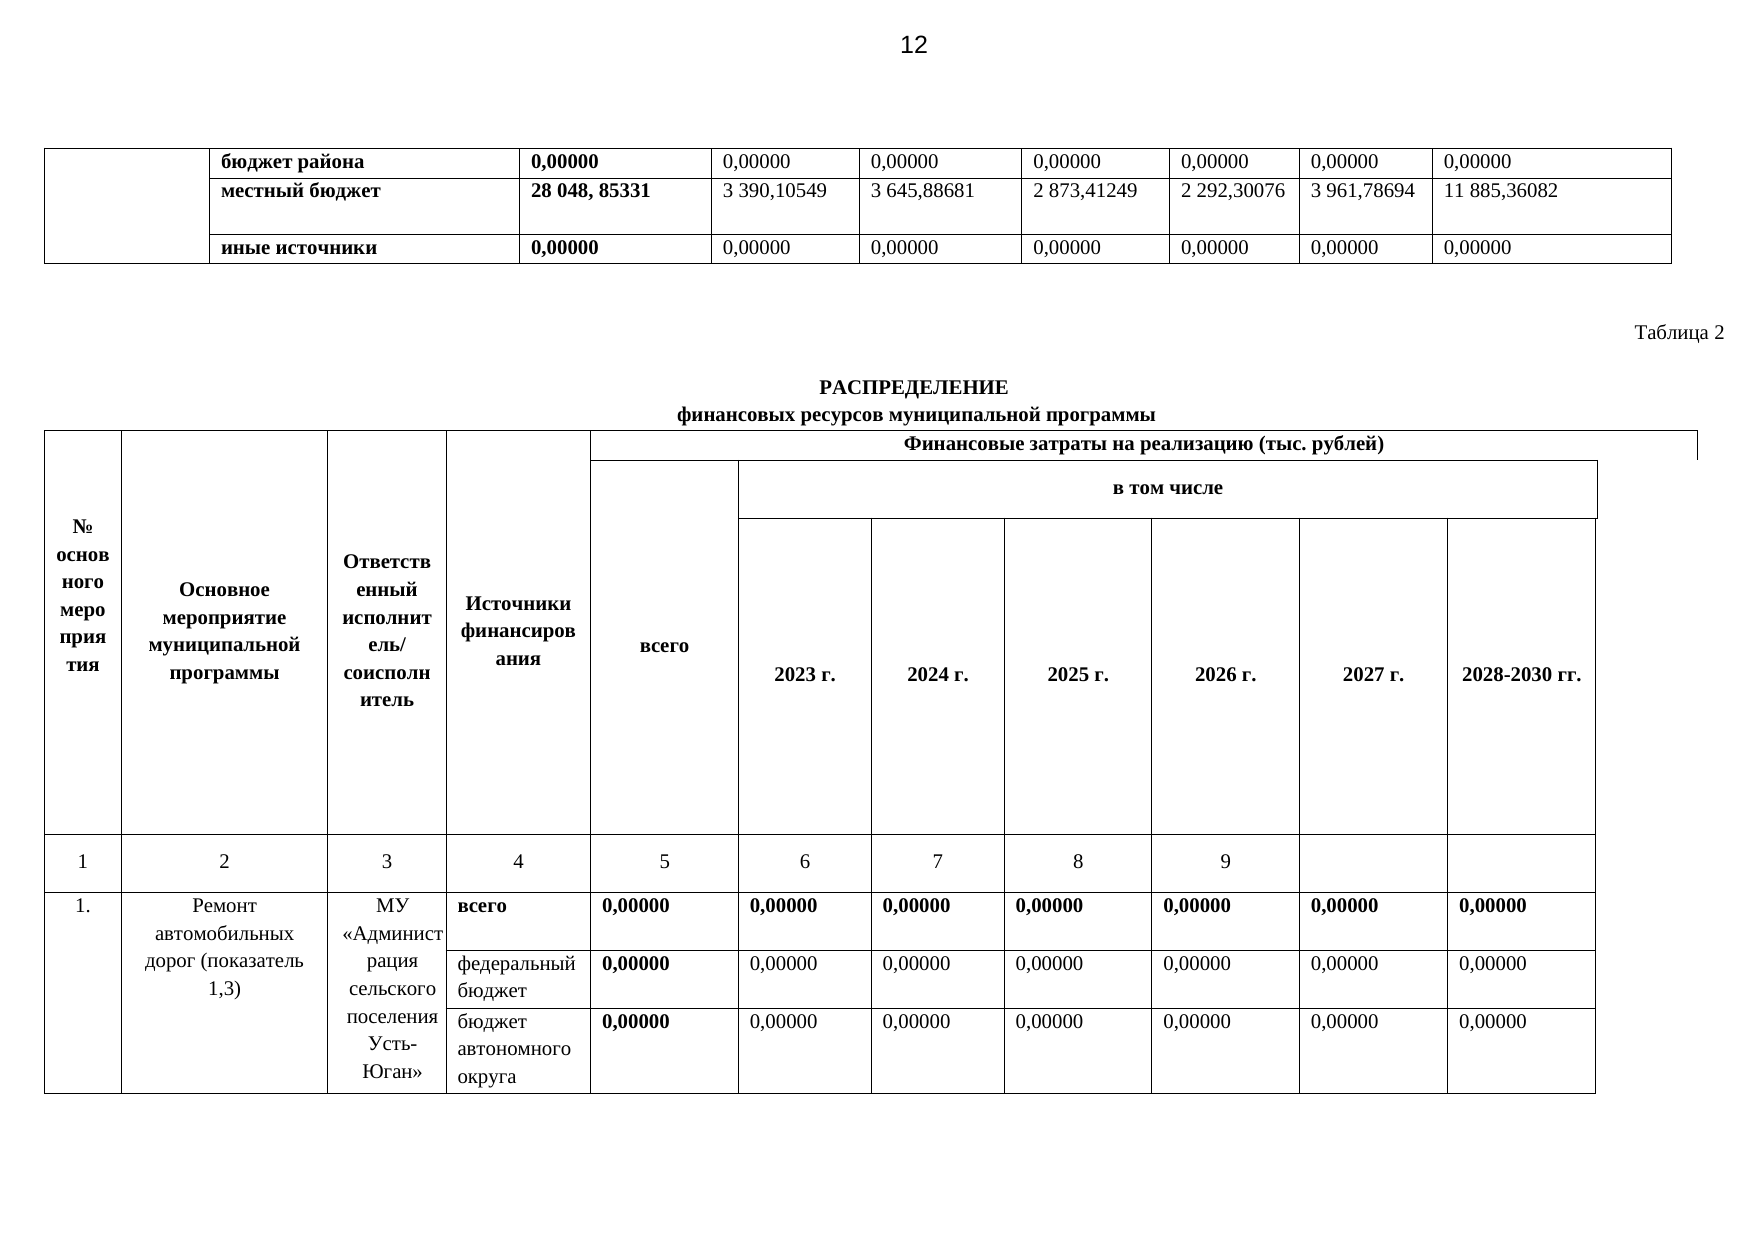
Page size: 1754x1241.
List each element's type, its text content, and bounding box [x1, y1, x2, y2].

table_cell 0,00000 [1448, 893, 1595, 950]
table_cell 0,00000 [712, 149, 859, 177]
table_cell 0,00000 [1152, 893, 1299, 950]
table_cell 0,00000 [1152, 1009, 1299, 1092]
table_cell 2024 г. [872, 519, 1004, 834]
table_cell Ремонт автомобильных дорог (показатель 1,3) [122, 893, 327, 1092]
table_header Источники финансирования [447, 431, 590, 834]
table_cell 28 048, 85331 [520, 179, 711, 234]
table_cell 1. [45, 893, 121, 1092]
table_cell 0,00000 [860, 149, 1021, 177]
table_cell 0,00000 [1433, 235, 1671, 263]
table_header Основное мероприятие муниципальной программы [122, 431, 327, 834]
table_cell МУ «Администрация сельского поселения Усть-Юган» [328, 893, 446, 1092]
table_cell 0,00000 [591, 951, 738, 1007]
table_cell всего [591, 461, 738, 834]
table_cell 0,00000 [1433, 149, 1671, 177]
table_cell 8 [1005, 835, 1151, 892]
table_cell 2023 г. [739, 519, 871, 834]
table_cell 2028-2030 гг. [1448, 519, 1595, 834]
table_cell 0,00000 [1300, 951, 1447, 1007]
table_cell 0,00000 [872, 951, 1004, 1007]
table_cell 0,00000 [591, 893, 738, 950]
table_cell 0,00000 [739, 951, 871, 1007]
table_cell 7 [872, 835, 1004, 892]
table_cell 0,00000 [591, 1009, 738, 1092]
table_cell 4 [447, 835, 590, 892]
table_cell 0,00000 [872, 1009, 1004, 1092]
table_cell 0,00000 [1022, 149, 1169, 177]
table_cell 2 [122, 835, 327, 892]
table_cell 0,00000 [1152, 951, 1299, 1007]
table_header № основного мероприятия [45, 431, 121, 834]
table_cell 0,00000 [712, 235, 859, 263]
table_cell 3 [328, 835, 446, 892]
text финансовых ресурсов муниципальной программы [103, 402, 1724, 426]
table_cell 0,00000 [520, 149, 711, 177]
table_cell 0,00000 [1170, 149, 1299, 177]
table_cell 3 961,78694 [1300, 179, 1432, 234]
table_cell 0,00000 [1300, 1009, 1447, 1092]
table_cell 0,00000 [739, 1009, 871, 1092]
table_cell 9 [1152, 835, 1299, 892]
table_cell 2026 г. [1152, 519, 1299, 834]
table_cell 11 885,36082 [1433, 179, 1671, 234]
table_cell 0,00000 [739, 893, 871, 950]
table_cell 0,00000 [1448, 1009, 1595, 1092]
table_cell 2 292,30076 [1170, 179, 1299, 234]
table_cell 0,00000 [860, 235, 1021, 263]
table_cell всего [447, 893, 590, 950]
table_cell 0,00000 [1022, 235, 1169, 263]
table_cell 6 [739, 835, 871, 892]
table_cell 0,00000 [1005, 893, 1151, 950]
table_cell 0,00000 [520, 235, 711, 263]
table_cell 2027 г. [1300, 519, 1447, 834]
table_header Финансовые затраты на реализацию (тыс. рублей) [591, 431, 1697, 460]
table_cell 0,00000 [872, 893, 1004, 950]
table_cell федеральный бюджет [447, 951, 590, 1007]
table_cell 0,00000 [1300, 235, 1432, 263]
table_cell 1 [45, 835, 121, 892]
table_cell 5 [591, 835, 738, 892]
table_cell 2 873,41249 [1022, 179, 1169, 234]
table_cell 0,00000 [1300, 149, 1432, 177]
table_cell [1300, 835, 1447, 892]
table_cell 3 645,88681 [860, 179, 1021, 234]
table_cell 3 390,10549 [712, 179, 859, 234]
table_cell 0,00000 [1005, 1009, 1151, 1092]
table_cell [1448, 835, 1595, 892]
table_cell бюджет автономного округа [447, 1009, 590, 1092]
table_cell 0,00000 [1005, 951, 1151, 1007]
table_cell 0,00000 [1300, 893, 1447, 950]
table_cell 0,00000 [1170, 235, 1299, 263]
table_cell местный бюджет [210, 179, 519, 234]
table_header Ответственный исполнитель/ соисполнитель [328, 431, 446, 834]
text РАСПРЕДЕЛЕНИЕ [103, 375, 1724, 399]
table_cell бюджет района [210, 149, 519, 177]
table_cell 0,00000 [1448, 951, 1595, 1007]
table_cell в том числе [739, 461, 1597, 517]
table_cell иные источники [210, 235, 519, 263]
table_cell 2025 г. [1005, 519, 1151, 834]
text Таблица 2 [103, 319, 1724, 344]
